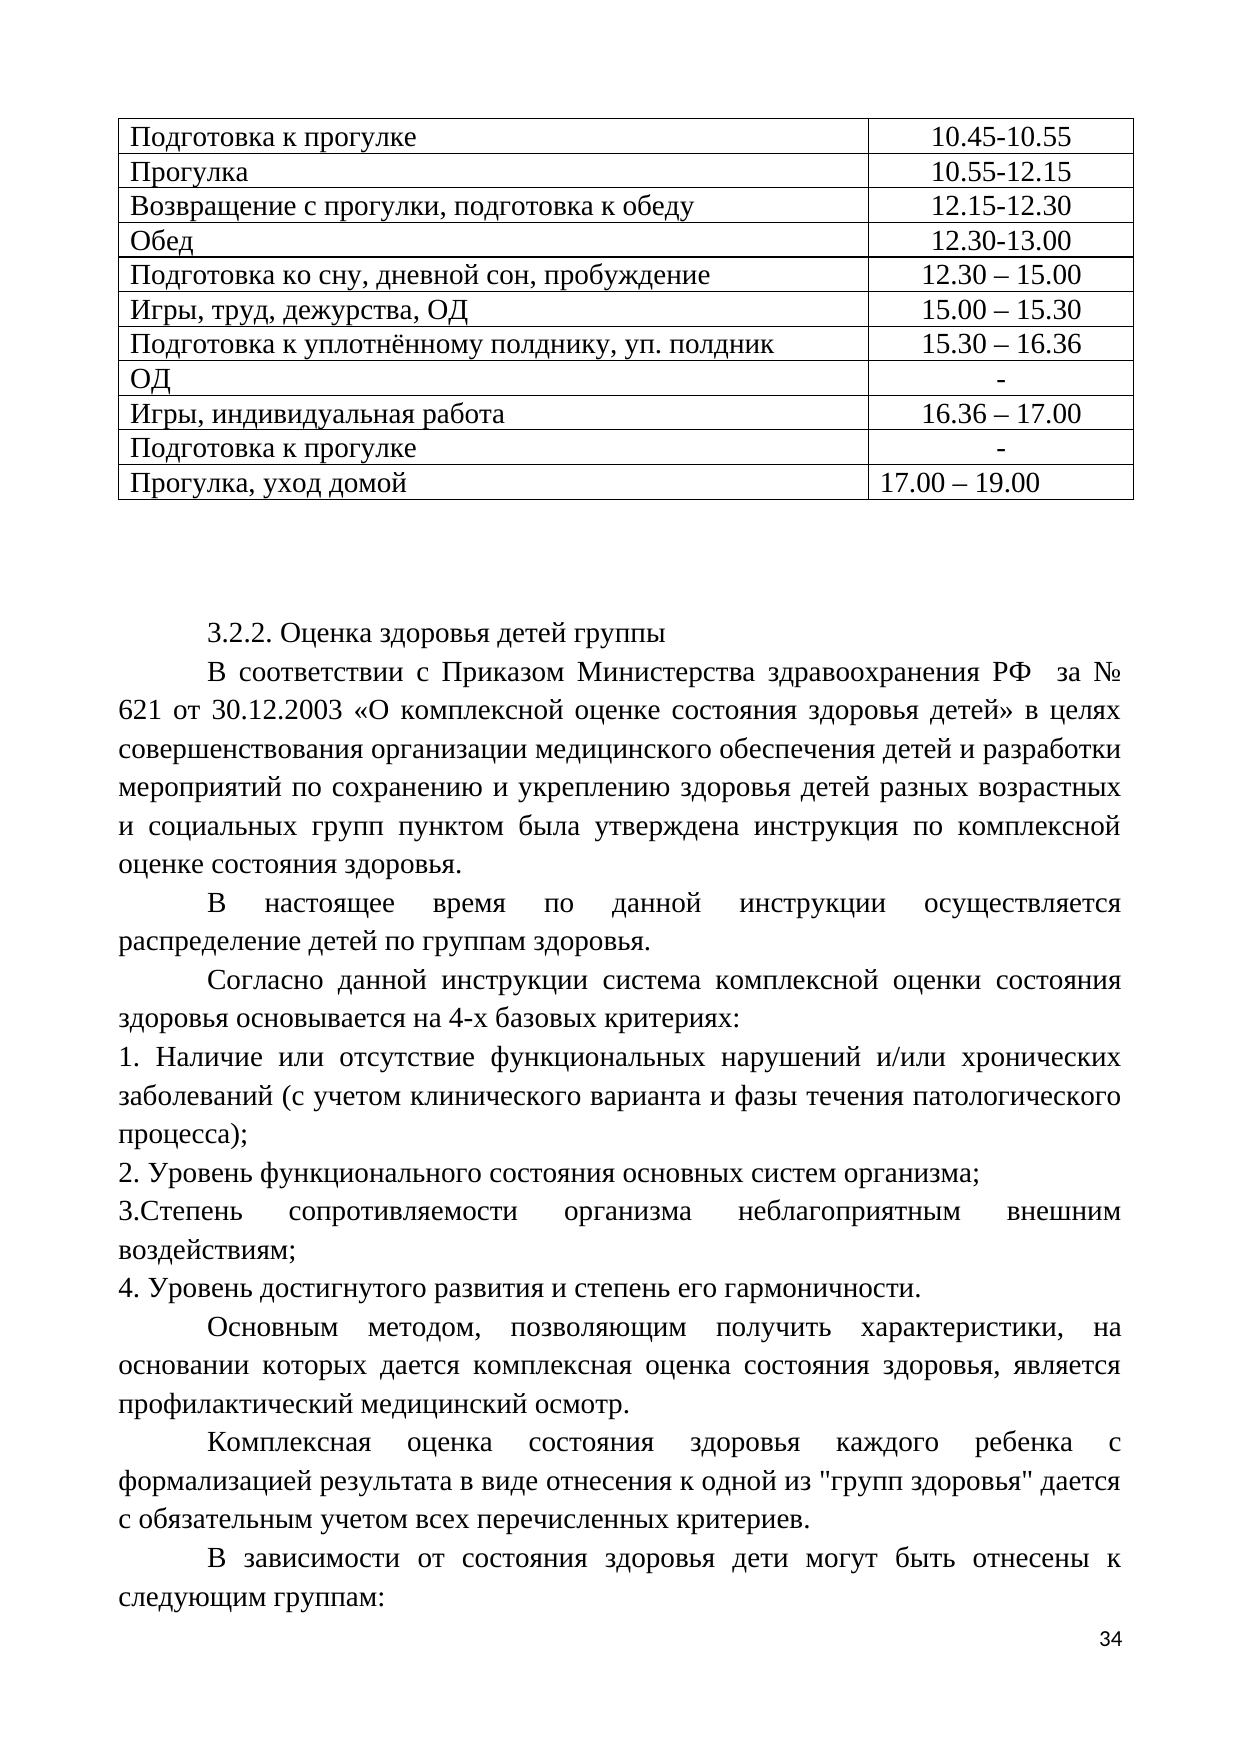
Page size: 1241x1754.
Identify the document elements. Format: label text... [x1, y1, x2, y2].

text 3.2.2. Оценка здоровья детей группы [207, 615, 1122, 649]
table_cell Подготовка к уплотнённому полднику, уп. полдник [119, 327, 868, 360]
table_cell Игры, труд, дежурства, ОД [119, 292, 868, 326]
table_cell 10.55-12.15 [869, 154, 1133, 187]
table_cell Подготовка к прогулке [119, 430, 868, 464]
text Комплексная оценка состояния здоровья каждого ребенка с формализацией результата в виде отнесения к одной из "групп здоровья" дается с обязательным учетом всех перечисленных критериев. [118, 1424, 1122, 1535]
text Согласно данной инструкции система комплексной оценки состояния здоровья основывается на 4-х базовых критериях: [118, 962, 1122, 1034]
text 3.Степень сопротивляемости организма неблагоприятным внешним воздействиям; [118, 1193, 1122, 1265]
table_cell - [869, 361, 1133, 395]
table_cell Возвращение с прогулки, подготовка к обеду [119, 188, 868, 222]
table_cell Подготовка к прогулке [119, 119, 868, 153]
table_cell 15.30 – 16.36 [869, 327, 1133, 360]
text 4. Уровень достигнутого развития и степень его гармоничности. [118, 1270, 1122, 1304]
text 1. Наличие или отсутствие функциональных нарушений и/или хронических заболеваний (с учетом клинического варианта и фазы течения патологического процесса); [118, 1039, 1122, 1150]
table_cell Подготовка ко сну, дневной сон, пробуждение [119, 258, 868, 291]
text Основным методом, позволяющим получить характеристики, на основании которых дается комплексная оценка состояния здоровья, является профилактический медицинский осмотр. [118, 1309, 1122, 1419]
table_cell Игры, индивидуальная работа [119, 396, 868, 429]
text 2. Уровень функционального состояния основных систем организма; [118, 1155, 1122, 1188]
table_cell Прогулка [119, 154, 868, 187]
table_cell 15.00 – 15.30 [869, 292, 1133, 326]
table_cell - [869, 430, 1133, 464]
table_cell 17.00 – 19.00 [869, 465, 1133, 498]
table_cell 12.30 – 15.00 [869, 258, 1133, 291]
text В настоящее время по данной инструкции осуществляется распределение детей по группам здоровья. [118, 885, 1122, 957]
table_cell ОД [119, 361, 868, 395]
table_cell 12.30-13.00 [869, 223, 1133, 256]
text В соответствии с Приказом Министерства здравоохранения РФ за № 621 от 30.12.2003 «О комплексной оценке состояния здоровья детей» в целях совершенствования организации медицинского обеспечения детей и разработки мероприятий по сохранению и укреплению здоровья детей разных возрастных и социальных групп пунктом была утверждена инструкция по комплексной оценке состояния здоровья. [118, 654, 1122, 880]
text В зависимости от состояния здоровья дети могут быть отнесены к следующим группам: [118, 1540, 1122, 1612]
table_cell Обед [119, 223, 868, 256]
table_cell 16.36 – 17.00 [869, 396, 1133, 429]
table_cell 10.45-10.55 [869, 119, 1133, 153]
table_cell 12.15-12.30 [869, 188, 1133, 222]
table_cell Прогулка, уход домой [119, 465, 868, 498]
